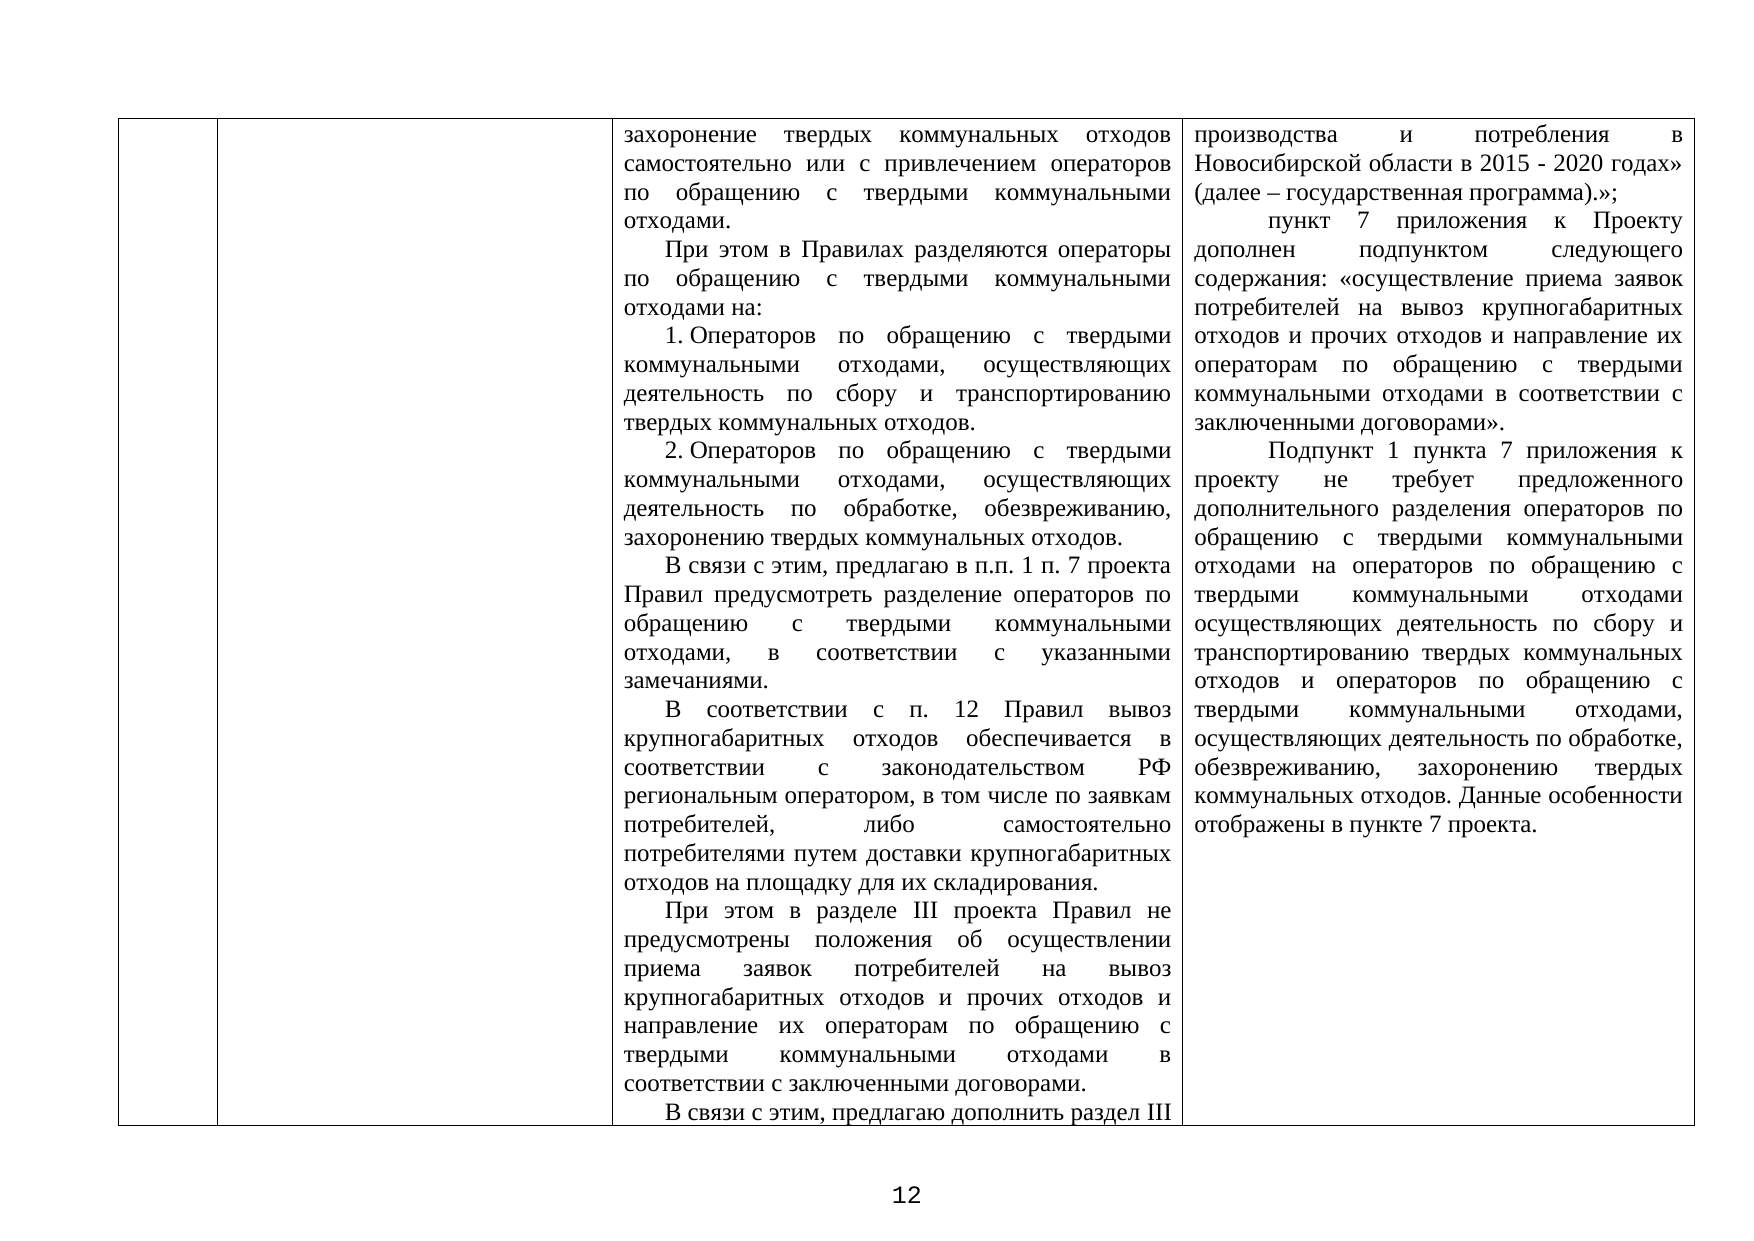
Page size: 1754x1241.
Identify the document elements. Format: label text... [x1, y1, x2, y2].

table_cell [613, 119, 1182, 1125]
table_cell 1 [119, 119, 217, 1125]
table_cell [218, 119, 612, 1125]
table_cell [1183, 119, 1694, 1125]
